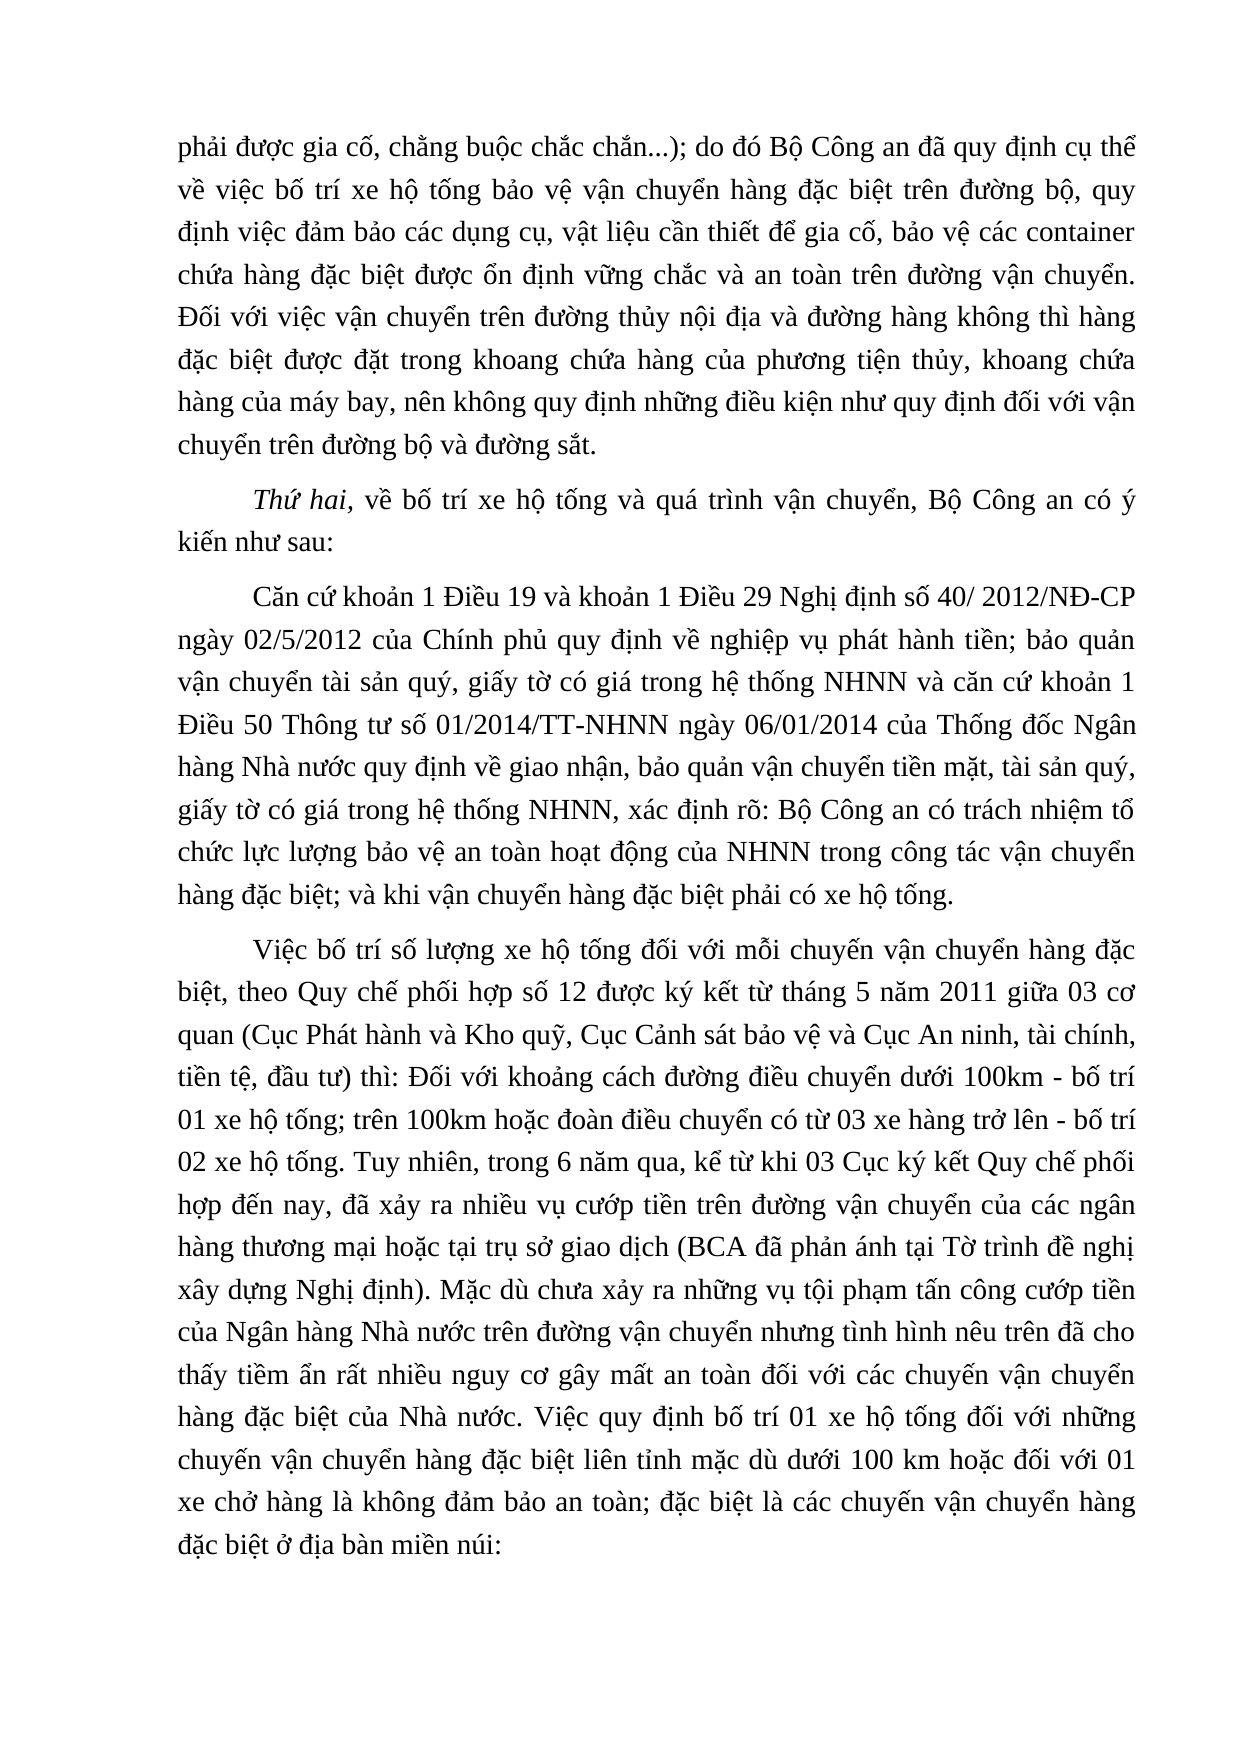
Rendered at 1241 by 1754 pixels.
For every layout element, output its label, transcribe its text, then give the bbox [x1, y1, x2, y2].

text Việc bố trí số lượng xe hộ tống đối với mỗi chuyến vận chuyển hàng đặc biệt, theo Quy chế phối hợp số 12 được ký kết từ tháng 5 năm 2011 giữa 03 cơ quan (Cục Phát hành và Kho quỹ, Cục Cảnh sát bảo vệ và Cục An ninh, tài chính, tiền tệ, đầu tư) thì: Đối với khoảng cách đường điều chuyển dưới 100km - bố trí 01 xe hộ tống; trên 100km hoặc đoàn điều chuyển có từ 03 xe hàng trở lên - bố trí 02 xe hộ tống. Tuy nhiên, trong 6 năm qua, kể từ khi 03 Cục ký kết Quy chế phối hợp đến nay, đã xảy ra nhiều vụ cướp tiền trên đường vận chuyển của các ngân hàng thương mại hoặc tại trụ sở giao dịch (BCA đã phản ánh tại Tờ trình đề nghị xây dựng Nghị định). Mặc dù chưa xảy ra những vụ tội phạm tấn công cướp tiền của Ngân hàng Nhà nước trên đường vận chuyển nhưng tình hình nêu trên đã cho thấy tiềm ẩn rất nhiều nguy cơ gây mất an toàn đối với các chuyến vận chuyển hàng đặc biệt của Nhà nước. Việc quy định bố trí 01 xe hộ tống đối với những chuyến vận chuyển hàng đặc biệt liên tỉnh mặc dù dưới 100 km hoặc đối với 01 xe chở hàng là không đảm bảo an toàn; đặc biệt là các chuyến vận chuyển hàng đặc biệt ở địa bàn miền núi: [177, 932, 1137, 1560]
text Căn cứ khoản 1 Điều 19 và khoản 1 Điều 29 Nghị định số 40/ 2012/NĐ-CP ngày 02/5/2012 của Chính phủ quy định về nghiệp vụ phát hành tiền; bảo quản vận chuyển tài sản quý, giấy tờ có giá trong hệ thống NHNN và căn cứ khoản 1 Điều 50 Thông tư số 01/2014/TT-NHNN ngày 06/01/2014 của Thống đốc Ngân hàng Nhà nước quy định về giao nhận, bảo quản vận chuyển tiền mặt, tài sản quý, giấy tờ có giá trong hệ thống NHNN, xác định rõ: Bộ Công an có trách nhiệm tổ chức lực lượng bảo vệ an toàn hoạt động của NHNN trong công tác vận chuyển hàng đặc biệt; và khi vận chuyển hàng đặc biệt phải có xe hộ tống. [177, 579, 1137, 910]
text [177, 129, 1137, 460]
text Thứ hai, về bố trí xe hộ tống và quá trình vận chuyển, Bộ Công an có ý kiến như sau: [177, 482, 1137, 558]
